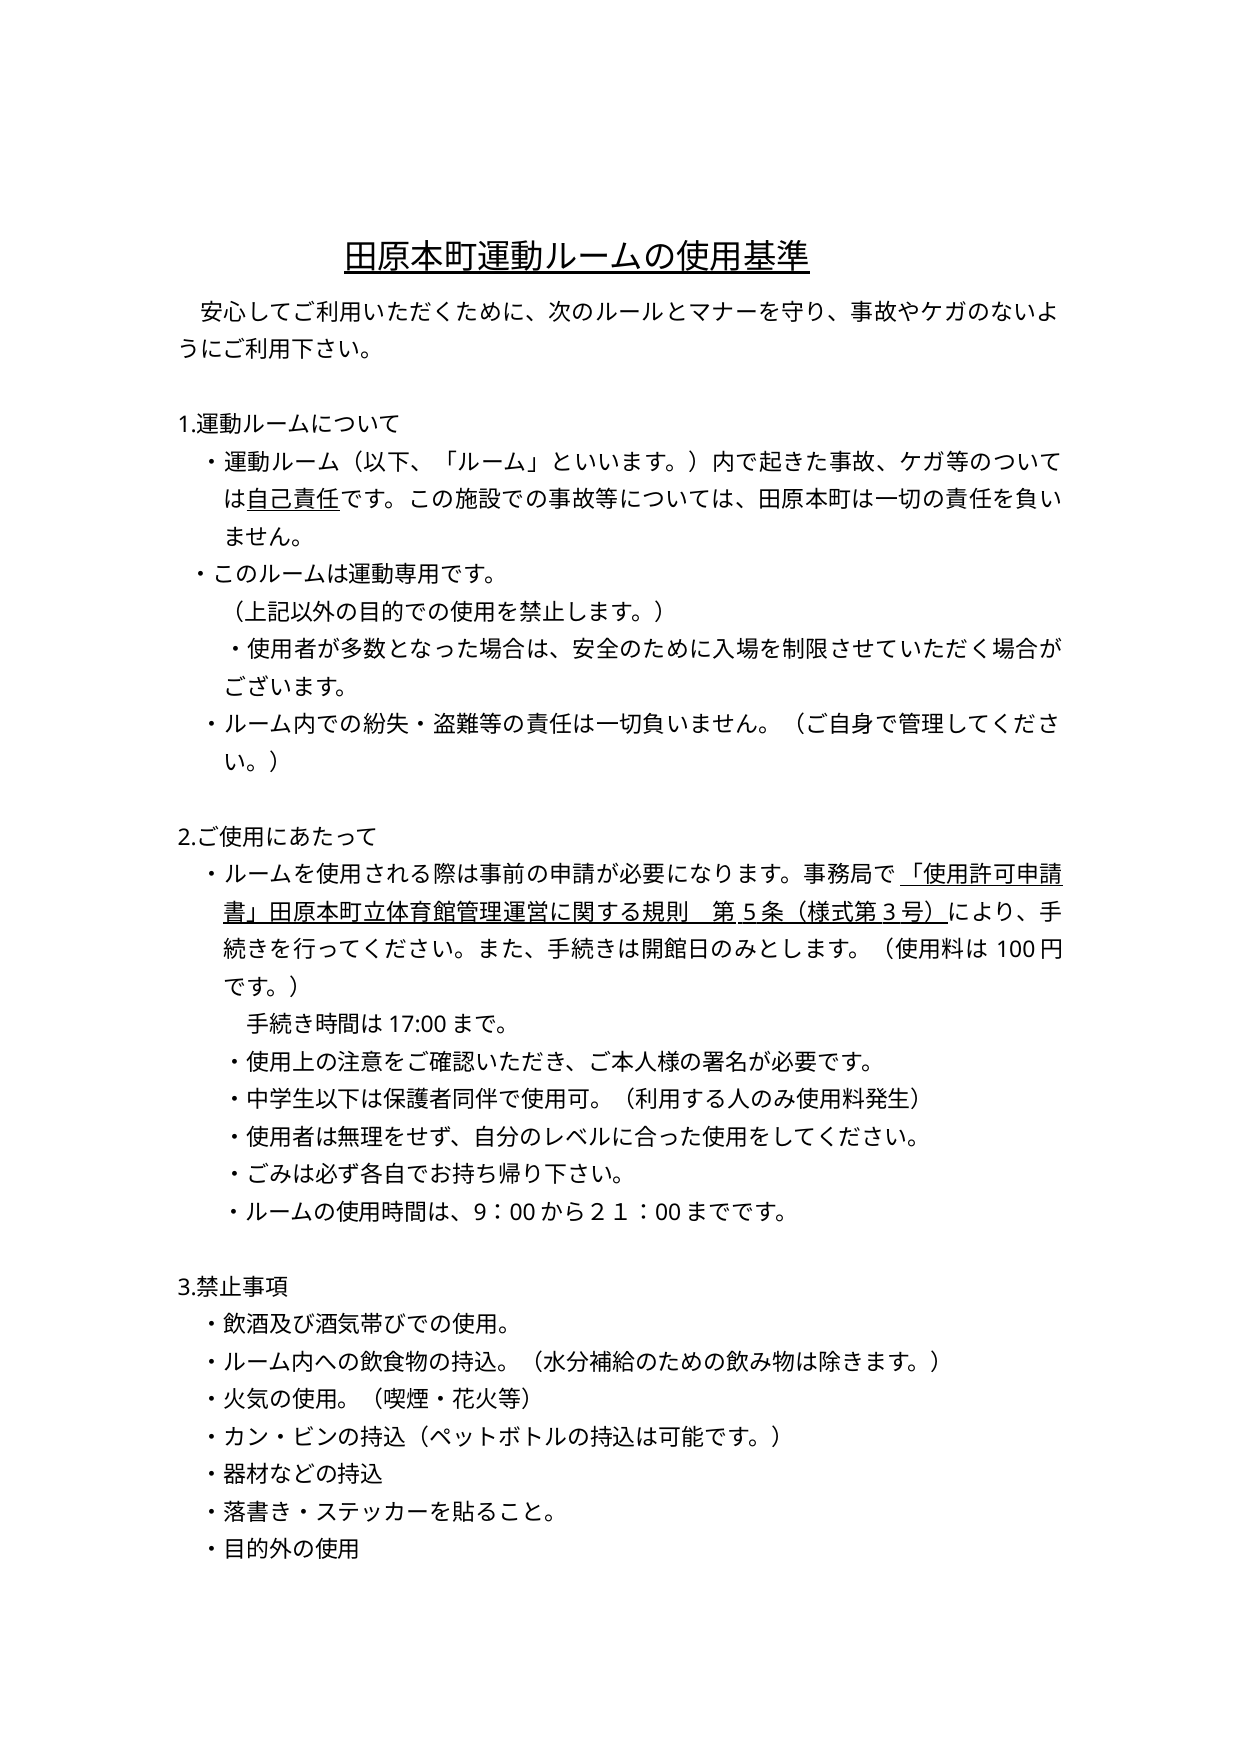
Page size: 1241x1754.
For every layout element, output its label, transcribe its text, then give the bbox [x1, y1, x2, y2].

text ・器材などの持込 [177, 1454, 1063, 1492]
text ・中学生以下は保護者同伴で使用可。（利用する人のみ使用料発生） [177, 1079, 1063, 1117]
text 3.禁止事項 [177, 1267, 1063, 1304]
text ・使用上の注意をご確認いただき、ご本人様の署名が必要です。 [200, 1042, 1063, 1079]
text 田原本町運動ルームの使用基準 [177, 217, 1063, 292]
text 安心してご利用いただくために、次のルールとマナーを守り、事故やケガのないようにご利用下さい。 [177, 292, 1063, 367]
text 1.運動ルームについて [177, 404, 1063, 442]
text ・使用者が多数となった場合は、安全のために入場を制限させていただく場合がございます。 [177, 629, 1063, 704]
text 手続き時間は17:00まで。 [177, 1004, 1063, 1042]
text ・運動ルーム（以下、「ルーム」といいます。）内で起きた事故、ケガ等のついては自己責任です。この施設での事故等については、田原本町は一切の責任を負いません。 [177, 442, 1063, 554]
text ・飲酒及び酒気帯びでの使用。 [177, 1304, 1063, 1342]
text ・カン・ビンの持込（ペットボトルの持込は可能です。） [177, 1417, 1063, 1454]
text ・ルームを使用される際は事前の申請が必要になります。事務局で「使用許可申請書」田原本町立体育館管理運営に関する規則 第5条（様式第3号）により、手続きを行ってください。また、手続きは開館日のみとします。（使用料は100円です。） [177, 854, 1063, 1004]
text ・火気の使用。（喫煙・花火等） [177, 1379, 1063, 1417]
text ・ごみは必ず各自でお持ち帰り下さい。 [177, 1154, 1063, 1192]
text 2.ご使用にあたって [177, 817, 1063, 854]
text ・落書き・ステッカーを貼ること。 [177, 1492, 1063, 1529]
text ・ルーム内での紛失・盗難等の責任は一切負いません。（ご自身で管理してください。） [177, 704, 1063, 779]
text ・ルーム内への飲食物の持込。（水分補給のための飲み物は除きます。） [177, 1342, 1063, 1379]
text ・ルームの使用時間は、9：00から２１：00までです。 [199, 1192, 1063, 1229]
text ・目的外の使用 [177, 1529, 1063, 1567]
text ・使用者は無理をせず、自分のレベルに合った使用をしてください。 [177, 1117, 1063, 1154]
text ・このルームは運動専用です。 [177, 554, 1063, 592]
text （上記以外の目的での使用を禁止します。） [221, 592, 1063, 629]
